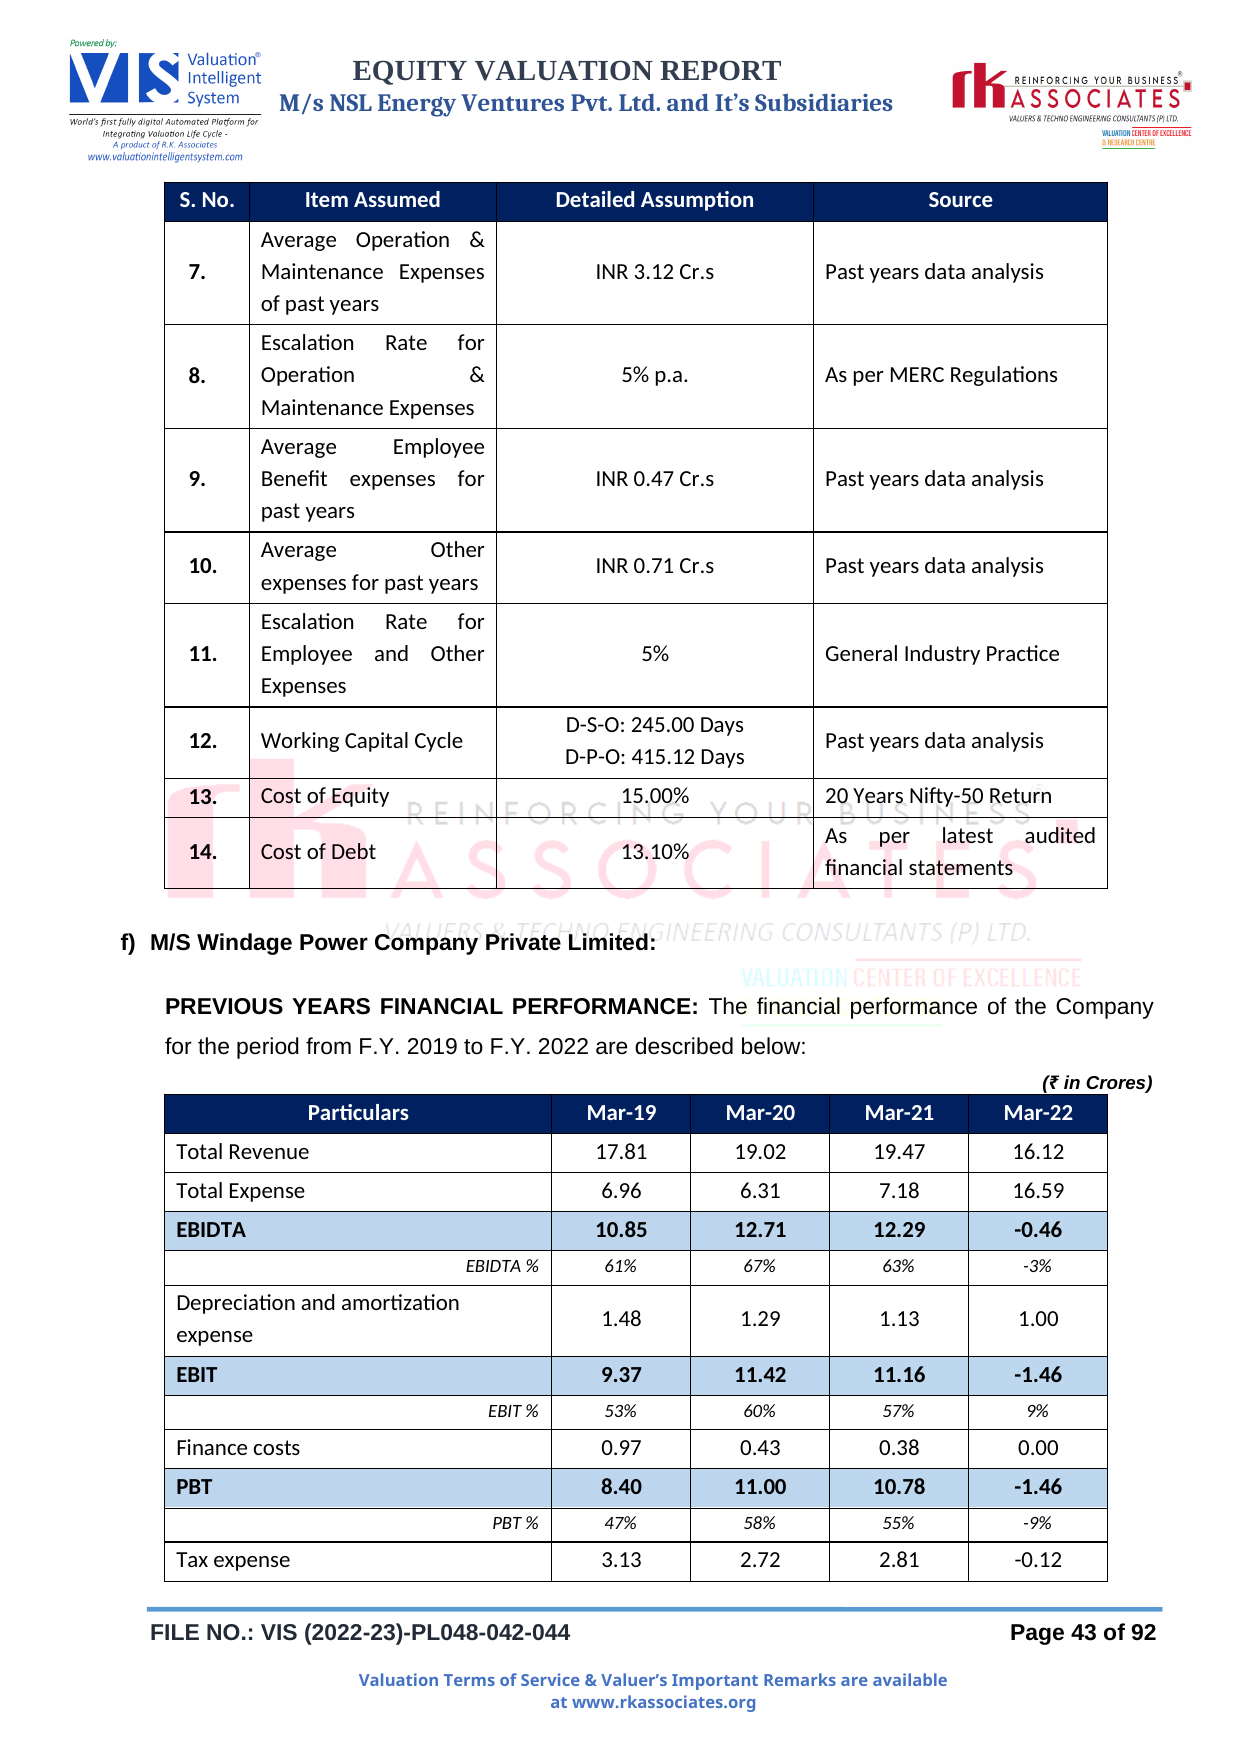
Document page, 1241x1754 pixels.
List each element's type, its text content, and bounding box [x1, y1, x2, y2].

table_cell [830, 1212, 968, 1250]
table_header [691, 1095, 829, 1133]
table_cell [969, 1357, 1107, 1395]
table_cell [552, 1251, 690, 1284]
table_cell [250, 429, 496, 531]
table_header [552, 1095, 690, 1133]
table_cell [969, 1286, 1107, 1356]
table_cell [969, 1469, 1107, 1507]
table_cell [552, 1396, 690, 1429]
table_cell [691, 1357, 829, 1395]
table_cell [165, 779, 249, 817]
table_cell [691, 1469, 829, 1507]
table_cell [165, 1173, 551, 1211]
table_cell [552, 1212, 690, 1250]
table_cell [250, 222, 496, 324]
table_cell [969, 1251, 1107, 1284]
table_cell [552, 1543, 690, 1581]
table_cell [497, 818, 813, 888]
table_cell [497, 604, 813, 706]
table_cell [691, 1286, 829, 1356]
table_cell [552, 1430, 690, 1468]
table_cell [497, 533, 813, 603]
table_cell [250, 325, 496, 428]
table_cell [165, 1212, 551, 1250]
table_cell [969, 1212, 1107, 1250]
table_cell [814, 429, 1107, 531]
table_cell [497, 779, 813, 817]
picture [948, 55, 1192, 149]
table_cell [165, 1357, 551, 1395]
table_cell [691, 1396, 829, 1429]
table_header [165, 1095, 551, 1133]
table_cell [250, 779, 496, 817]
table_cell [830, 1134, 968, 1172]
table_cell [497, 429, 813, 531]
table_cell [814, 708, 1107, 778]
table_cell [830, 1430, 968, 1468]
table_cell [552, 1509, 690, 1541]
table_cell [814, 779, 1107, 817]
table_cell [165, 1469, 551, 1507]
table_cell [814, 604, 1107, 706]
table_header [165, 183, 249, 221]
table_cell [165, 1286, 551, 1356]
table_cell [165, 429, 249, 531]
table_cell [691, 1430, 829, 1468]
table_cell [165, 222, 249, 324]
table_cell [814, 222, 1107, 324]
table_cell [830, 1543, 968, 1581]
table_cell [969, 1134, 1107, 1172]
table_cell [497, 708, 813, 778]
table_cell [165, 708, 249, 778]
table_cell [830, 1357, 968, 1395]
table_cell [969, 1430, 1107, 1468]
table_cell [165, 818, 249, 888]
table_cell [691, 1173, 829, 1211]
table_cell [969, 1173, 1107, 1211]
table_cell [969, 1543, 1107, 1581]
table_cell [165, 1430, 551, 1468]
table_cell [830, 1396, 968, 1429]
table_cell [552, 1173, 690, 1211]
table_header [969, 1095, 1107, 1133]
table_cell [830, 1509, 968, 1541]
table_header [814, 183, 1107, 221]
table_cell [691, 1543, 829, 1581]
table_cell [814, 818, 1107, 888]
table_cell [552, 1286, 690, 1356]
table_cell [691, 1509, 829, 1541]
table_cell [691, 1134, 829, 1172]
text (₹ in Crores) [900, 1072, 1154, 1094]
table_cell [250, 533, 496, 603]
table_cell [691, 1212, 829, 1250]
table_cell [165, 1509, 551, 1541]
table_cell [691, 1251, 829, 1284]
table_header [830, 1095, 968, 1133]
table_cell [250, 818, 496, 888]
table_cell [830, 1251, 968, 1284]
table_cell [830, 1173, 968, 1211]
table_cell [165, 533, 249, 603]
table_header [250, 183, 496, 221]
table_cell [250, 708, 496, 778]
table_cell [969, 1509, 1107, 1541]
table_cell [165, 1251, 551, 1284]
text PREVIOUS YEARS FINANCIAL PERFORMANCE: The financial performance of the Company for the period from F.Y. 2019 to F.Y. 2022 are described below: [165, 993, 1154, 1059]
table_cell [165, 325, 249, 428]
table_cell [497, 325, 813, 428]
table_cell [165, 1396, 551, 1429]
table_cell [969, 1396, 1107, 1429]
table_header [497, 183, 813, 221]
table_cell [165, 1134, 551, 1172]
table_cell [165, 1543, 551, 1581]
list M/S Windage Power Company Private Limited: [120, 929, 1093, 955]
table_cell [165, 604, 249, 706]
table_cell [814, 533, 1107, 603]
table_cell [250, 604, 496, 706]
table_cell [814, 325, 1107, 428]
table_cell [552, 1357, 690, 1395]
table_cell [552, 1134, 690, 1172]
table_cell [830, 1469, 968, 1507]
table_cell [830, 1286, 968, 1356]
picture [61, 38, 269, 165]
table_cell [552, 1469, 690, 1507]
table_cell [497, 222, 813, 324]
